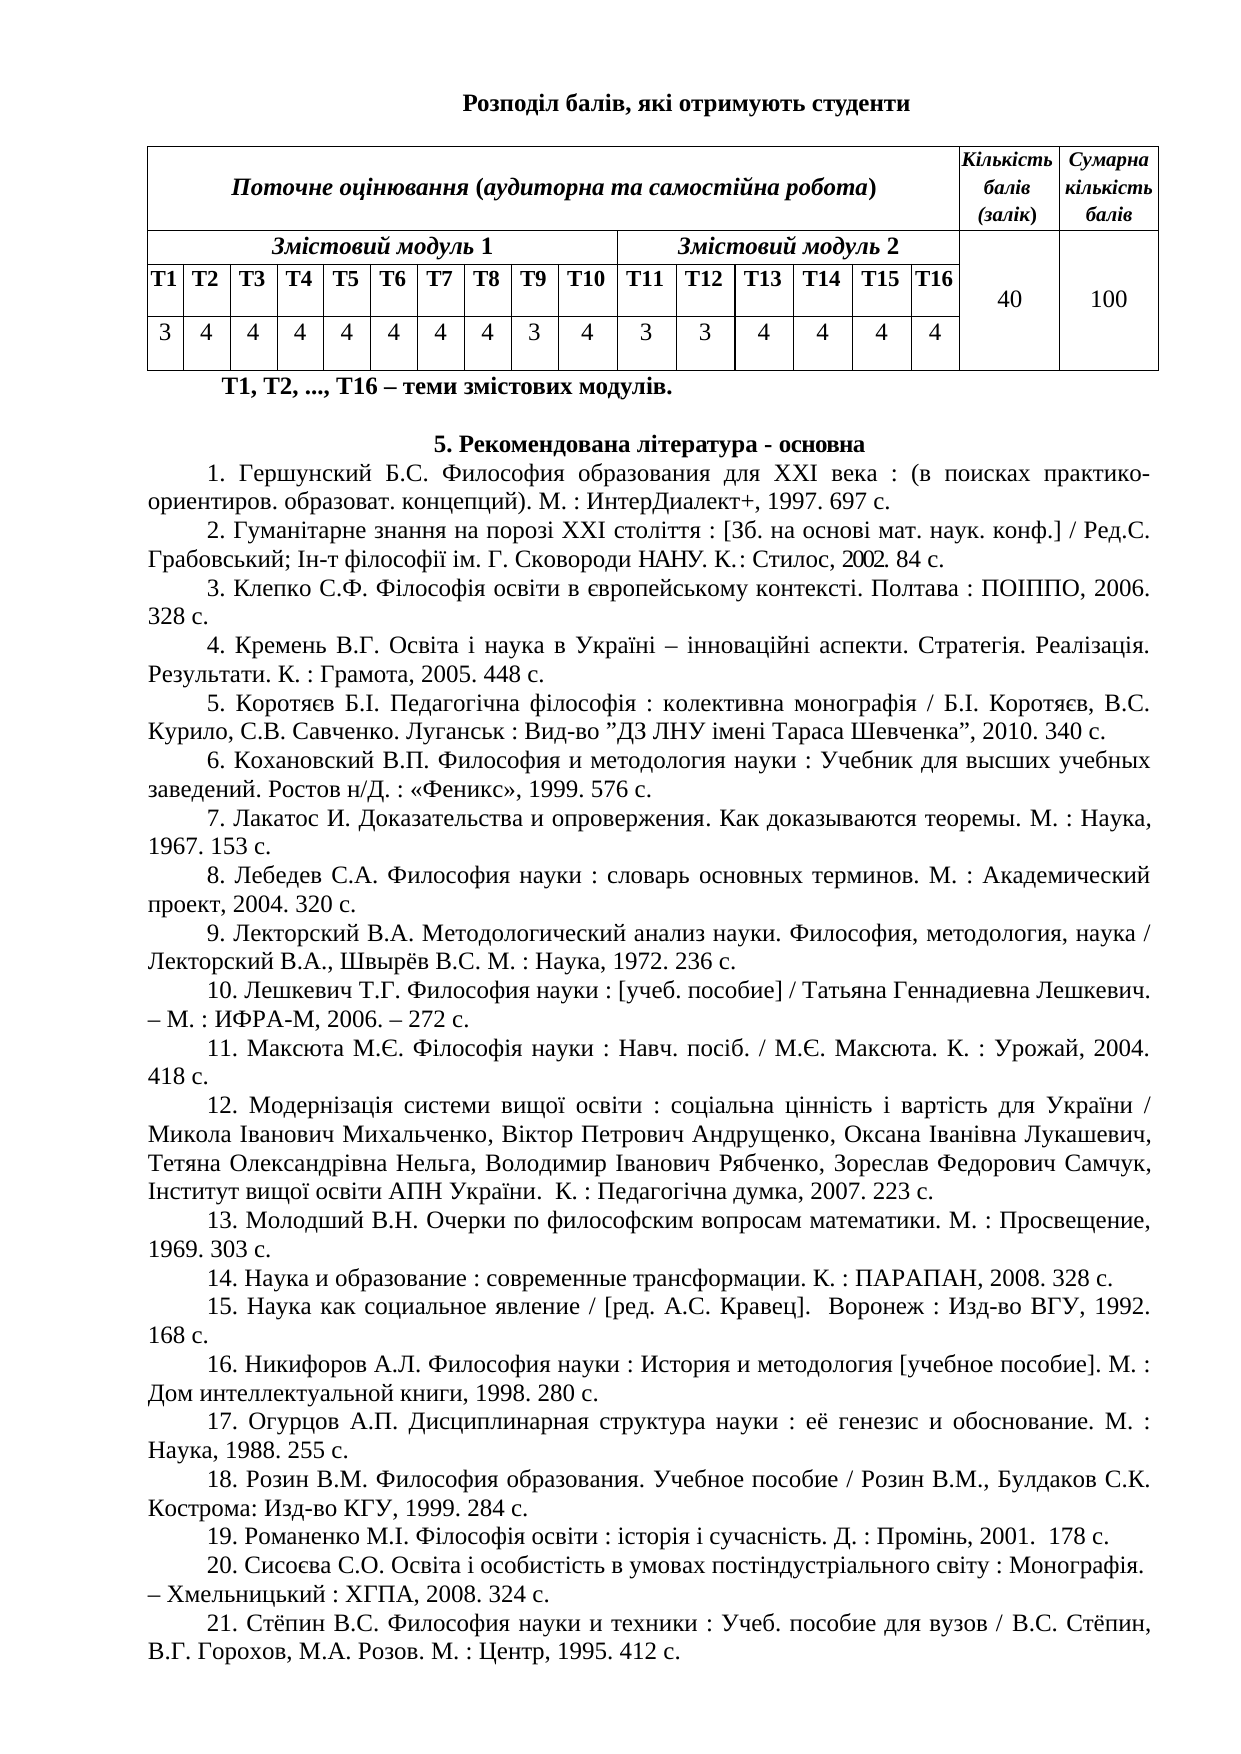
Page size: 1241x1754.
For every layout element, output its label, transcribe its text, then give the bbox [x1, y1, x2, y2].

text 17. Огурцов А.П. Дисциплинарная структура науки : её генезис и обоснование. М. : Наука, 1988. 255 с. [148, 1406, 1152, 1464]
table_cell 100 [1060, 231, 1158, 370]
table_cell 3 [618, 317, 676, 370]
table_cell 4 [794, 317, 852, 370]
table_cell Змістовий модуль 1 [148, 231, 617, 264]
table_cell 4 [912, 317, 959, 370]
table_cell Т6 [371, 265, 417, 316]
table_cell Т13 [736, 265, 793, 316]
text 15. Наука как социальное явление / [ред. А.С. Кравец]. Воронеж : Изд-во ВГУ, 1992. 168 с. [148, 1291, 1152, 1349]
table_cell 4 [465, 317, 511, 370]
text 20. Сисоєва С.О. Освіта і особистість в умовах постіндустріального світу : Монографія. – Хмельницький : ХГПА, 2008. 324 с. [148, 1550, 1152, 1608]
table_cell 3 [677, 317, 734, 370]
table_cell 4 [278, 317, 323, 370]
text 2. Гуманітарне знання на порозі ХХІ століття : [Зб. на основі мат. наук. конф.] / Ред.С. Грабовський; Ін-т філософії ім. Г. Сковороди НАНУ. К. : Стилос, 2002. 84 с. [889, 515, 1152, 573]
table_cell Т8 [465, 265, 511, 316]
text 6. Кохановский В.П. Философия и методология науки : Учебник для высших учебных заведений. Ростов н/Д. : «Феникс», 1999. 576 с. [148, 745, 1152, 803]
table_cell 4 [371, 317, 417, 370]
text 13. Молодший В.Н. Очерки по философским вопросам математики. М. : Просвещение, 1969. 303 с. [148, 1205, 1152, 1263]
text 9. Лекторский В.А. Методологический анализ науки. Философия, методология, наука / Лекторский В.А., Швырёв В.С. М. : Наука, 1972. 236 с. [148, 918, 1152, 975]
table_cell Т1 [148, 265, 183, 316]
table_cell Т12 [677, 265, 734, 316]
table_cell 4 [184, 317, 230, 370]
text 10. Лешкевич Т.Г. Философия науки : [учеб. пособие] / Татьяна Геннадиевна Лешкевич. – М. : ИФРА-М, 2006. – 272 с. [148, 975, 1152, 1033]
text 1. Гершунский Б.С. Философия образования для ХХI века : (в поисках практико-ориентиров. образоват. концепций). М. : ИнтерДиалект+, 1997. 697 с. [148, 458, 1152, 515]
text 14. Наука и образование : современные трансформации. К. : ПАРАПАН, 2008. 328 с. [148, 1263, 1152, 1291]
text 11. Максюта М.Є. Філософія науки : Навч. посіб. / М.Є. Максюта. К. : Урожай, 2004. 418 с. [148, 1033, 1152, 1090]
text 7. Лакатос И. Доказательства и опровержения. Как доказываются теоремы. М. : Наука, 1967. 153 c. [148, 803, 1152, 860]
table_cell Т2 [184, 265, 230, 316]
text Т1, Т2, ..., Т16 – теми змістових модулів. [148, 371, 1152, 400]
text 21. Стёпин В.С. Философия науки и техники : Учеб. пособие для вузов / В.С. Стёпин, В.Г. Горохов, М.А. Розов. М. : Центр, 1995. 412 с. [148, 1608, 1152, 1665]
table_cell Т11 [618, 265, 676, 316]
table_cell 4 [418, 317, 464, 370]
table_header Кількість балів (залік) [960, 147, 1059, 230]
table_cell Т3 [231, 265, 277, 316]
table_cell 4 [736, 317, 793, 370]
text 3. Клепко С.Ф. Філософія освіти в європейському контексті. Полтава : ПОІППО, 2006. 328 с. [148, 573, 1152, 630]
table_header Поточне оцінювання (аудиторна та самостійна робота) [148, 147, 959, 230]
table_cell 4 [324, 317, 370, 370]
table_cell 4 [559, 317, 617, 370]
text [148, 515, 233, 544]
text 5. Коротяєв Б.І. Педагогічна філософія : колективна монографія / Б.І. Коротяєв, В.С. Курило, С.В. Савченко. Луганськ : Вид-во ”ДЗ ЛНУ імені Тараса Шевченка”, 2010. 340 с. [148, 688, 1152, 745]
table_cell Т14 [794, 265, 852, 316]
text 8. Лебедев С.А. Философия науки : словарь основных терминов. М. : Академический проект, 2004. 320 с. [148, 860, 1152, 918]
table_cell Т4 [278, 265, 323, 316]
table_cell 3 [148, 317, 183, 370]
text 16. Никифоров А.Л. Философия науки : История и методология [учебное пособие]. М. : Дом интеллектуальной книги, 1998. 280 с. [148, 1349, 1152, 1406]
table_cell Т7 [418, 265, 464, 316]
table_cell 4 [231, 317, 277, 370]
text Розподіл балів, які отримують студенти [148, 88, 1152, 117]
text 12. Модернізація системи вищої освіти : соціальна цінність і вартість для України / Микола Іванович Михальченко, Віктор Петрович Андрущенко, Оксана Іванівна Лукашевич, Тетяна Олександрівна Нельга, Володимир Іванович Рябченко, Зореслав Федорович Самчук, Інститут вищої освіти АПН України. К. : Педагогічна думка, 2007. 223 с. [148, 1090, 1152, 1205]
table_cell Т9 [512, 265, 558, 316]
text 18. Розин В.М. Философия образования. Учебное пособие / Розин В.М., Булдаков С.К. Кострома: Изд-во КГУ, 1999. 284 с. [148, 1464, 1152, 1521]
table_header Сумарна кількість балів [1060, 147, 1158, 230]
table_cell Т10 [559, 265, 617, 316]
table_cell 3 [512, 317, 558, 370]
table_cell Т5 [324, 265, 370, 316]
table_cell 40 [960, 231, 1059, 370]
text 19. Романенко М.І. Філософія освіти : історія і сучасність. Д. : Промінь, 2001. 178 с. [148, 1521, 1152, 1550]
table_cell 4 [853, 317, 911, 370]
text 5. Рекомендована література - основна [148, 429, 1152, 458]
text 4. Кремень В.Г. Освіта і наука в Україні – інноваційні аспекти. Стратегія. Реалізація. Результати. К. : Грамота, 2005. 448 с. [148, 630, 1152, 688]
table_cell Змістовий модуль 2 [618, 231, 959, 264]
table_cell Т16 [912, 265, 959, 316]
table_cell Т15 [853, 265, 911, 316]
